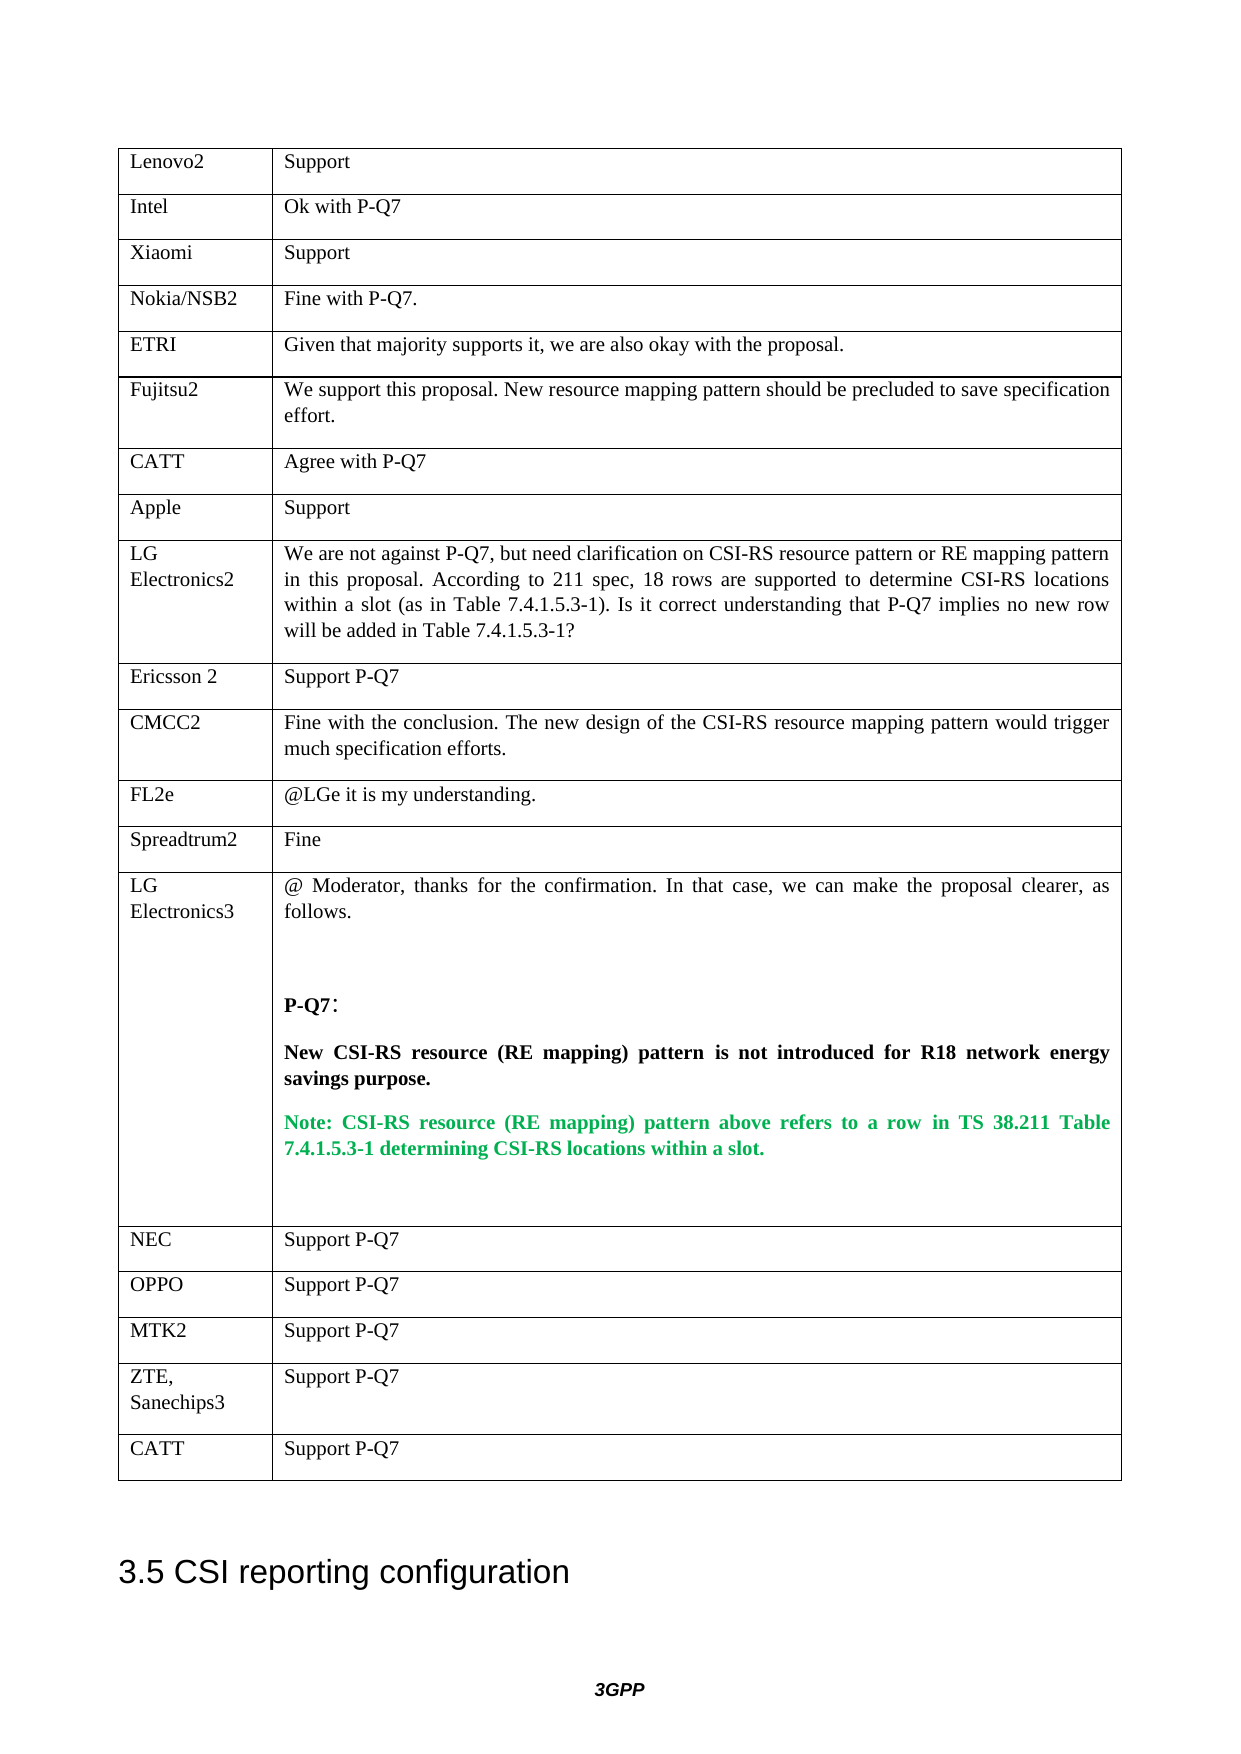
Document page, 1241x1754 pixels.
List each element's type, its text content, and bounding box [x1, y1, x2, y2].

table_cell FL2e [119, 781, 272, 826]
table_cell CMCC2 [119, 710, 272, 780]
text 3.5 CSI reporting configuration [118, 1552, 1122, 1590]
table_cell Support [273, 149, 1121, 193]
table_cell OPPO [119, 1272, 272, 1317]
table_cell ETRI [119, 332, 272, 376]
table_cell Support P-Q7 [273, 664, 1121, 709]
table_cell Support P-Q7 [273, 1318, 1121, 1363]
table_cell Support P-Q7 [273, 1364, 1121, 1434]
table_cell Given that majority supports it, we are also okay with the proposal. [273, 332, 1121, 376]
table_cell Intel [119, 195, 272, 239]
table_cell NEC [119, 1227, 272, 1271]
table_cell Nokia/NSB2 [119, 286, 272, 331]
table_cell MTK2 [119, 1318, 272, 1363]
table_cell Spreadtrum2 [119, 827, 272, 872]
table_cell Support [273, 495, 1121, 539]
table_cell Ok with P-Q7 [273, 195, 1121, 239]
table_cell Fine with the conclusion. The new design of the CSI-RS resource mapping pattern would trigger much specification efforts. [273, 710, 1121, 780]
table_cell Xiaomi [119, 240, 272, 285]
table_cell Support P-Q7 [273, 1227, 1121, 1271]
table_cell Fine with P-Q7. [273, 286, 1121, 331]
table_cell CATT [119, 1435, 272, 1480]
table_cell Fujitsu2 [119, 378, 272, 448]
table_cell We support this proposal. New resource mapping pattern should be precluded to save specification effort. [273, 378, 1121, 448]
table_cell We are not against P-Q7, but need clarification on CSI-RS resource pattern or RE mapping pattern in this proposal. According to 211 spec, 18 rows are supported to determine CSI-RS locations within a slot (as in Table 7.4.1.5.3-1). Is it correct understanding that P-Q7 implies no new row will be added in Table 7.4.1.5.3-1? [273, 541, 1121, 663]
table_cell @LGe it is my understanding. [273, 781, 1121, 826]
table_cell LG Electronics2 [119, 541, 272, 663]
table_cell Lenovo2 [119, 149, 272, 193]
table_cell Apple [119, 495, 272, 539]
table_cell Fine [273, 827, 1121, 872]
table_cell Support [273, 240, 1121, 285]
table_cell Support P-Q7 [273, 1272, 1121, 1317]
table_cell Support P-Q7 [273, 1435, 1121, 1480]
table_cell Ericsson 2 [119, 664, 272, 709]
table_cell LG Electronics3 [119, 873, 272, 1226]
table_cell ZTE, Sanechips3 [119, 1364, 272, 1434]
table_cell @ Moderator, thanks for the confirmation. In that case, we can make the proposal clearer, as follows. P-Q7： New CSI-RS resource (RE mapping) pattern is not introduced for R18 network energy savings purpose. Note: CSI-RS resource (RE mapping) pattern above refers to a row in TS 38.211 Table 7.4.1.5.3-1 determining CSI-RS locations within a slot. [273, 873, 1121, 1226]
table_cell Agree with P-Q7 [273, 449, 1121, 494]
table_cell CATT [119, 449, 272, 494]
